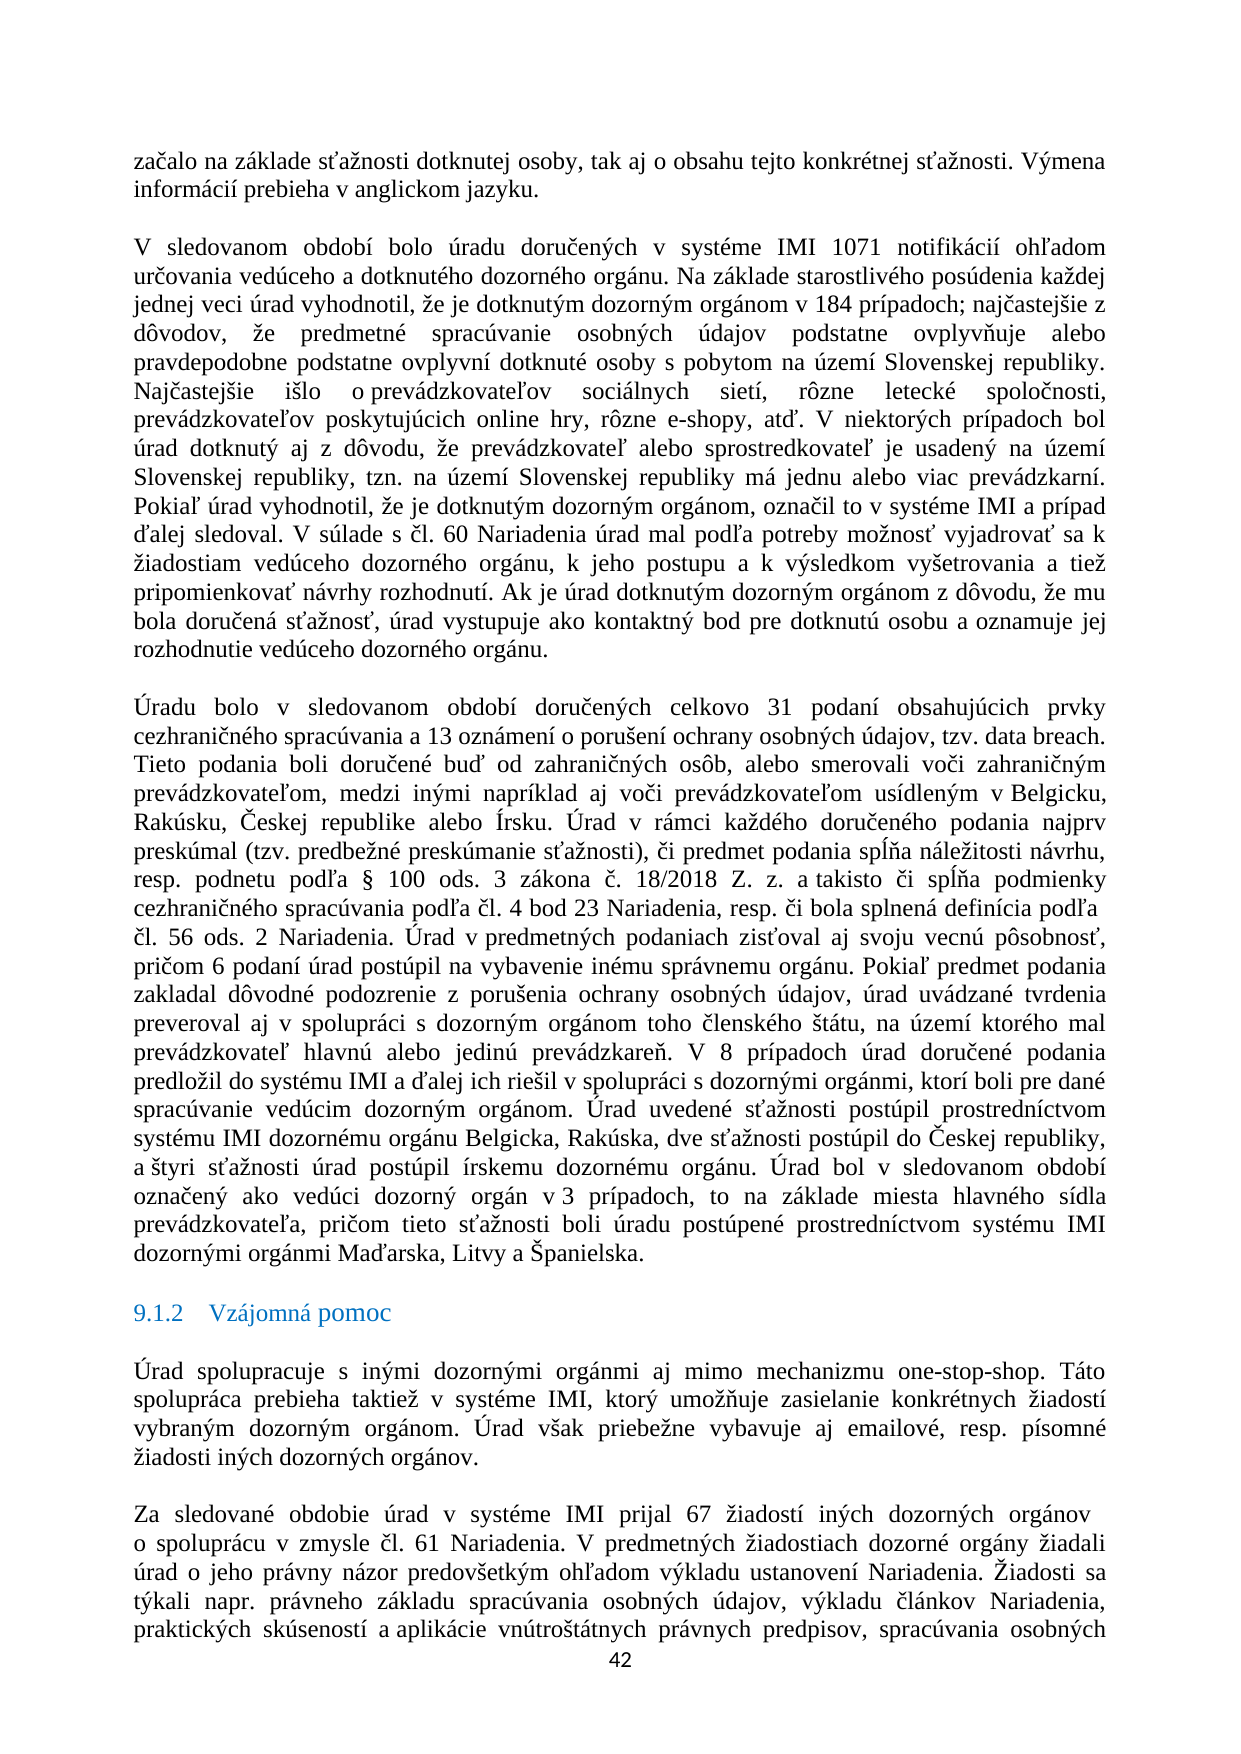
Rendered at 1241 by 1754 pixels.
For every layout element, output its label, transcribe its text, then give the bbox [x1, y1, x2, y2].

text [133, 146, 1107, 203]
text Úrad spolupracuje s inými dozornými orgánmi aj mimo mechanizmu one-stop-shop. Táto spolupráca prebieha taktiež v systéme IMI, ktorý umožňuje zasielanie konkrétnych žiadostí vybraným dozorným orgánom. Úrad však priebežne vybavuje aj emailové, resp. písomné žiadosti iných dozorných orgánov. [133, 1356, 1107, 1471]
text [133, 1499, 1107, 1643]
text Úradu bolo v sledovanom období doručených celkovo 31 podaní obsahujúcich prvky cezhraničného spracúvania a 13 oznámení o porušení ochrany osobných údajov, tzv. data breach. Tieto podania boli doručené buď od zahraničných osôb, alebo smerovali voči zahraničným prevádzkovateľom, medzi inými napríklad aj voči prevádzkovateľom usídleným v Belgicku, Rakúsku, Českej republike alebo Írsku. Úrad v rámci každého doručeného podania najprv preskúmal (tzv. predbežné preskúmanie sťažnosti), či predmet podania spĺňa náležitosti návrhu, resp. podnetu podľa § 100 ods. 3 zákona č. 18/2018 Z. z. a takisto či spĺňa podmienky cezhraničného spracúvania podľa čl. 4 bod 23 Nariadenia, resp. či bola splnená definícia podľa čl. 56 ods. 2 Nariadenia. Úrad v predmetných podaniach zisťoval aj svoju vecnú pôsobnosť, pričom 6 podaní úrad postúpil na vybavenie inému správnemu orgánu. Pokiaľ predmet podania zakladal dôvodné podozrenie z porušenia ochrany osobných údajov, úrad uvádzané tvrdenia preveroval aj v spolupráci s dozorným orgánom toho členského štátu, na území ktorého mal prevádzkovateľ hlavnú alebo jedinú prevádzkareň. V 8 prípadoch úrad doručené podania predložil do systému IMI a ďalej ich riešil v spolupráci s dozornými orgánmi, ktorí boli pre dané spracúvanie vedúcim dozorným orgánom. Úrad uvedené sťažnosti postúpil prostredníctvom systému IMI dozornému orgánu Belgicka, Rakúska, dve sťažnosti postúpil do Českej republiky, a štyri sťažnosti úrad postúpil írskemu dozornému orgánu. Úrad bol v sledovanom období označený ako vedúci dozorný orgán v 3 prípadoch, to na základe miesta hlavného sídla prevádzkovateľa, pričom tieto sťažnosti boli úradu postúpené prostredníctvom systému IMI dozornými orgánmi Maďarska, Litvy a Španielska. [133, 692, 1107, 1267]
subtitle Vzájomná pomoc [133, 1296, 1107, 1327]
text V sledovanom období bolo úradu doručených v systéme IMI 1071 notifikácií ohľadom určovania vedúceho a dotknutého dozorného orgánu. Na základe starostlivého posúdenia každej jednej veci úrad vyhodnotil, že je dotknutým dozorným orgánom v 184 prípadoch; najčastejšie z dôvodov, že predmetné spracúvanie osobných údajov podstatne ovplyvňuje alebo pravdepodobne podstatne ovplyvní dotknuté osoby s pobytom na území Slovenskej republiky. Najčastejšie išlo o prevádzkovateľov sociálnych sietí, rôzne letecké spoločnosti, prevádzkovateľov poskytujúcich online hry, rôzne e-shopy, atď. V niektorých prípadoch bol úrad dotknutý aj z dôvodu, že prevádzkovateľ alebo sprostredkovateľ je usadený na území Slovenskej republiky, tzn. na území Slovenskej republiky má jednu alebo viac prevádzkarní. Pokiaľ úrad vyhodnotil, že je dotknutým dozorným orgánom, označil to v systéme IMI a prípad ďalej sledoval. V súlade s čl. 60 Nariadenia úrad mal podľa potreby možnosť vyjadrovať sa k žiadostiam vedúceho dozorného orgánu, k jeho postupu a k výsledkom vyšetrovania a tiež pripomienkovať návrhy rozhodnutí. Ak je úrad dotknutým dozorným orgánom z dôvodu, že mu bola doručená sťažnosť, úrad vystupuje ako kontaktný bod pre dotknutú osobu a oznamuje jej rozhodnutie vedúceho dozorného orgánu. [133, 232, 1107, 663]
